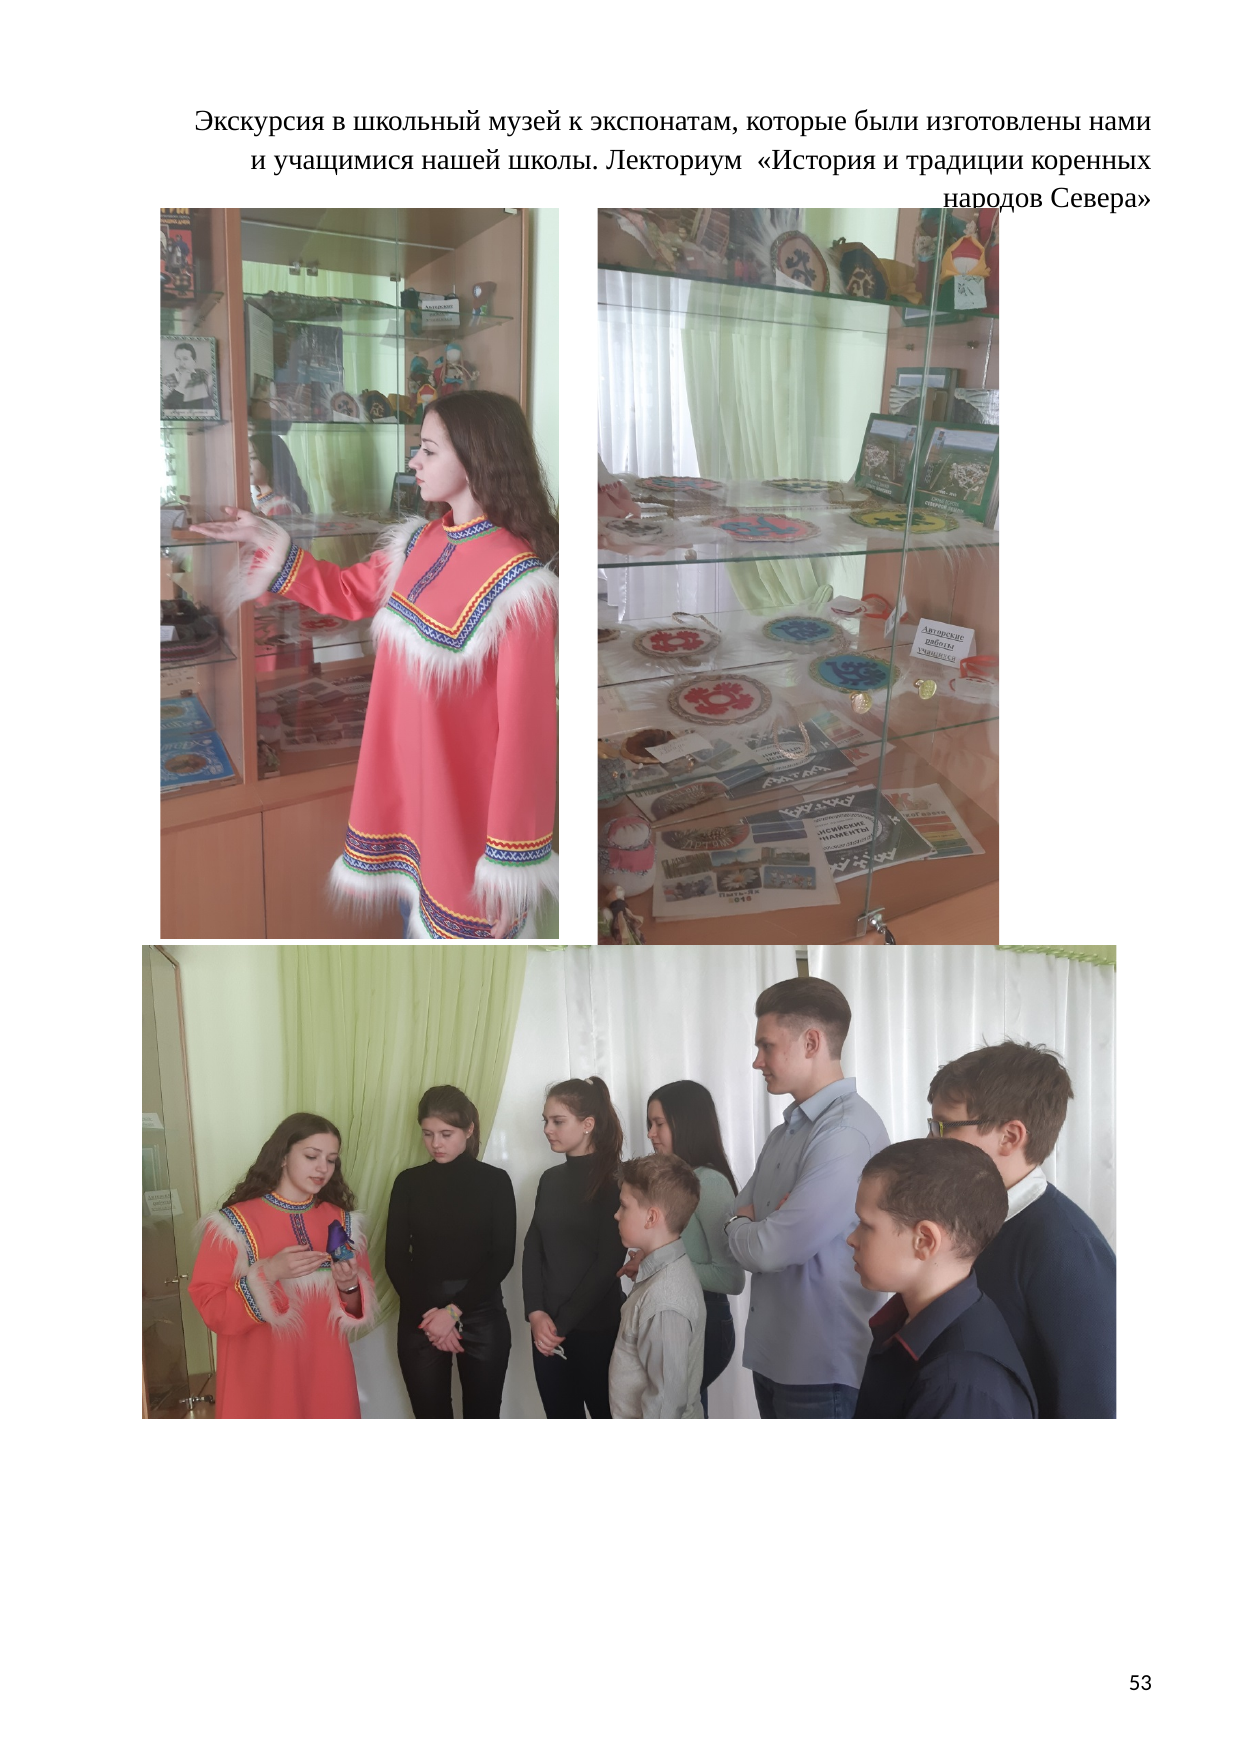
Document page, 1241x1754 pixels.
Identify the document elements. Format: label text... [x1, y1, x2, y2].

picture [142, 208, 1117, 1419]
text Экскурсия в школьный музей к экспонатам, которые были изготовлены нами и учащимися нашей школы. Лекториум «История и традиции коренных народов Севера» [177, 103, 1152, 214]
picture [160, 208, 559, 939]
